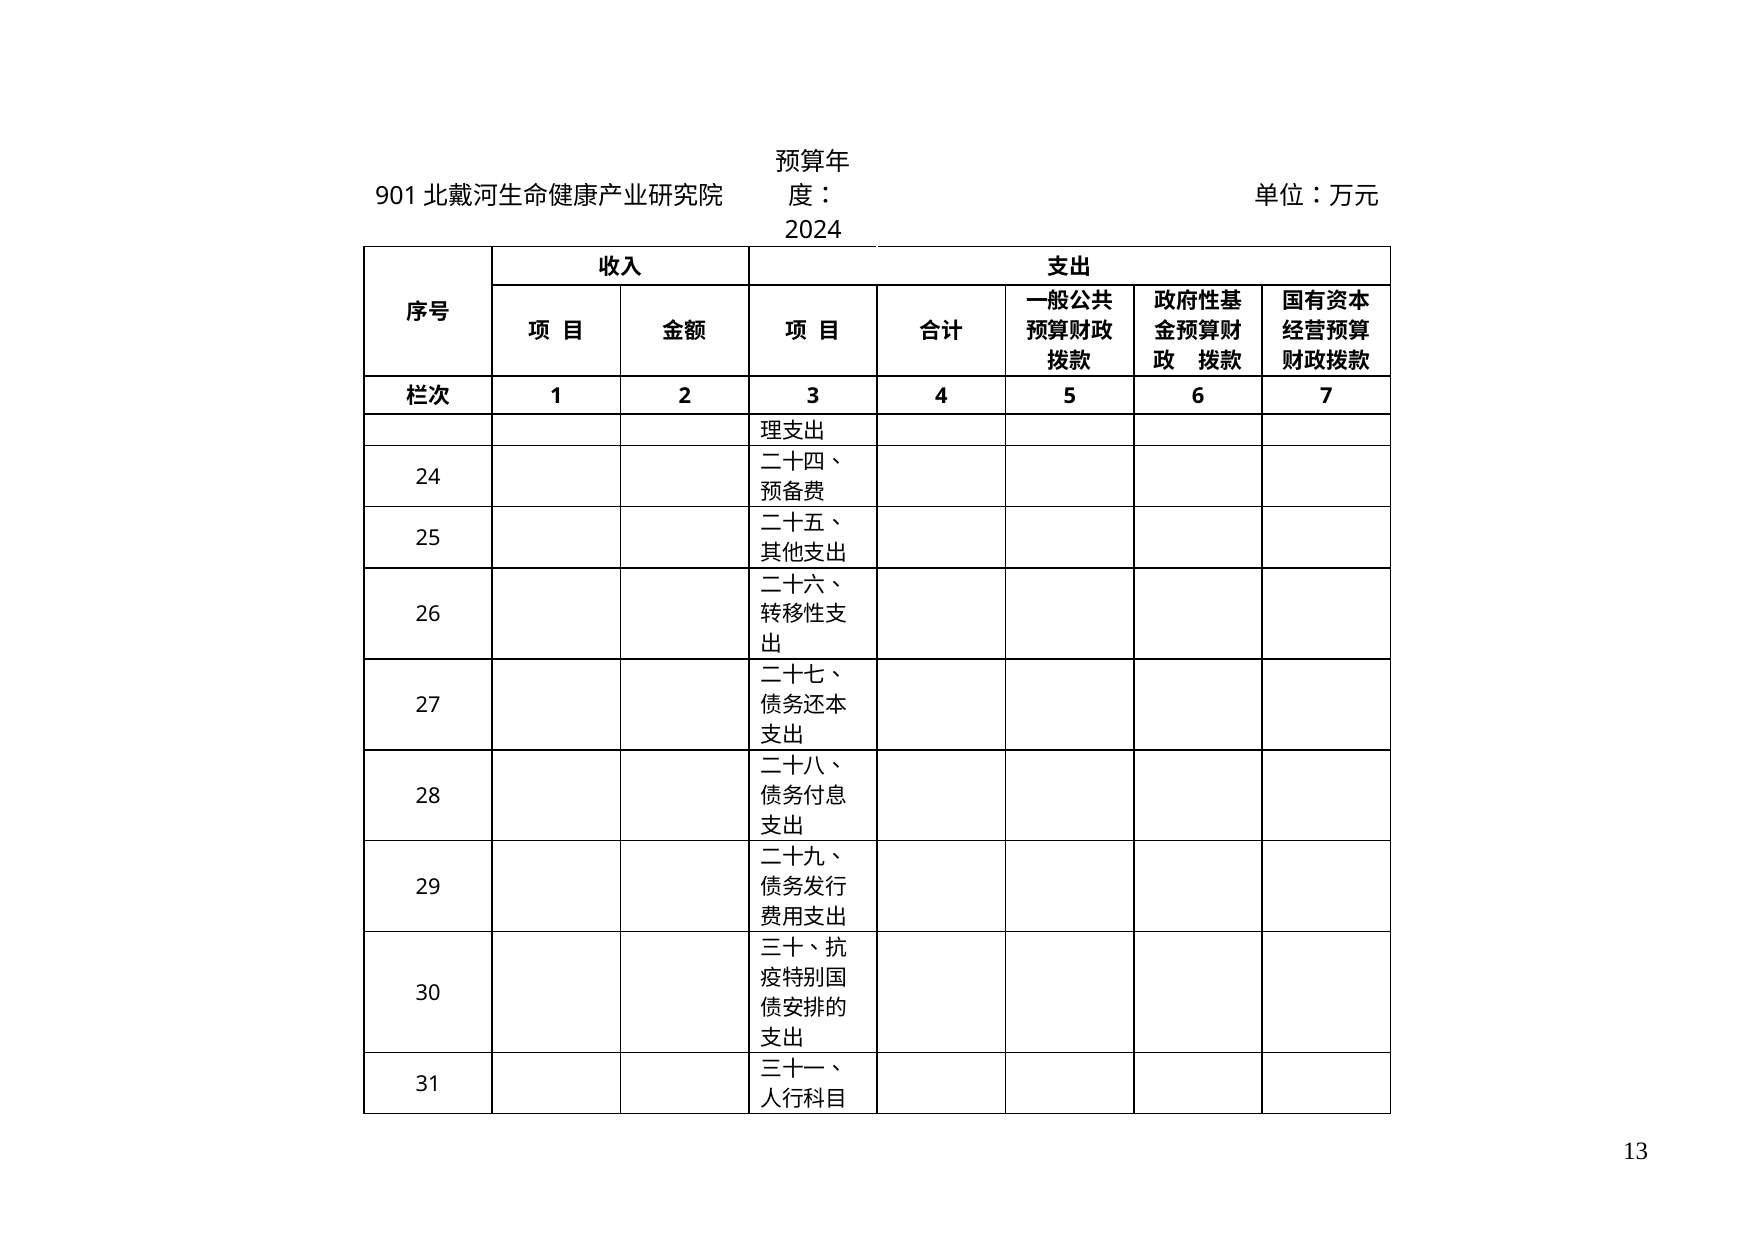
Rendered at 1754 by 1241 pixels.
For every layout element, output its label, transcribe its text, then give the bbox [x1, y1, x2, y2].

table_cell 4 [878, 377, 1005, 413]
table_cell [878, 1053, 1005, 1113]
table_cell [878, 932, 1005, 1051]
table_cell [621, 1053, 748, 1113]
table_cell [1135, 507, 1261, 567]
table_cell [621, 415, 748, 445]
table_cell 2 [621, 377, 748, 413]
table_cell 28 [365, 751, 491, 840]
table_cell 支出 [750, 247, 1390, 284]
table_cell [493, 507, 620, 567]
table_cell [621, 446, 748, 506]
table_cell [493, 751, 620, 840]
table_cell [1135, 932, 1261, 1051]
table_cell [1135, 569, 1261, 658]
table_cell 二十四、预备费 [750, 446, 876, 506]
table_cell [1006, 841, 1133, 931]
table_cell 29 [365, 841, 491, 931]
table_cell 二十七、债务还本支出 [750, 660, 876, 749]
table_cell [1006, 751, 1133, 840]
table_cell [1135, 841, 1261, 931]
table_cell 政府性基金预算财政 拨款 [1135, 286, 1261, 375]
table_cell [1263, 660, 1390, 749]
table_cell [1135, 1053, 1261, 1113]
table_cell 7 [1263, 377, 1390, 413]
table_cell 3 [750, 377, 876, 413]
table_cell [621, 569, 748, 658]
table_cell 23 [365, 415, 491, 445]
table_cell 二十六、转移性支出 [750, 569, 876, 658]
table_cell [1263, 932, 1390, 1051]
table_cell 收入 [493, 247, 748, 284]
table_cell 三十一、人行科目 [750, 1053, 876, 1113]
table_cell 31 [365, 1053, 491, 1113]
table_cell [1135, 660, 1261, 749]
table_cell [1006, 660, 1133, 749]
table_cell [621, 841, 748, 931]
table_cell [493, 841, 620, 931]
table_cell [621, 660, 748, 749]
table_cell 30 [365, 932, 491, 1051]
table_cell 项 目 [750, 286, 876, 375]
table_cell [878, 446, 1005, 506]
table_cell [878, 751, 1005, 840]
table_cell 国有资本经营预算财政拨款 [1263, 286, 1390, 375]
table_cell [1006, 446, 1133, 506]
table_cell [493, 415, 620, 445]
table_cell [1006, 415, 1133, 445]
table_cell [878, 569, 1005, 658]
table_cell 一般公共预算财政拨款 [1006, 286, 1133, 375]
table_cell 5 [1006, 377, 1133, 413]
table_cell 二十八、债务付息支出 [750, 751, 876, 840]
table_cell [1263, 1053, 1390, 1113]
table_cell 二十五、其他支出 [750, 507, 876, 567]
table_cell [878, 415, 1005, 445]
table_cell [878, 660, 1005, 749]
table_cell 26 [365, 569, 491, 658]
table_cell 24 [365, 446, 491, 506]
table_cell [1263, 841, 1390, 931]
table_cell 二十三、灾害防治及应急管理支出 [750, 415, 876, 445]
table_cell 25 [365, 507, 491, 567]
table_cell 1 [493, 377, 620, 413]
table_cell [878, 841, 1005, 931]
table_cell [1135, 446, 1261, 506]
table_cell 合计 [878, 286, 1005, 375]
table_cell [1135, 415, 1261, 445]
table_cell [493, 660, 620, 749]
table_cell [1135, 751, 1261, 840]
table_cell [1263, 446, 1390, 506]
table_cell [1263, 507, 1390, 567]
table_cell [1263, 415, 1390, 445]
table_cell [1006, 1053, 1133, 1113]
table_cell [1263, 569, 1390, 658]
table_cell 序号 [365, 247, 491, 375]
table_cell 三十、抗疫特别国债安排的支出 [750, 932, 876, 1051]
table_cell [621, 507, 748, 567]
table_cell 栏次 [365, 377, 491, 413]
table_cell [1006, 932, 1133, 1051]
table_header 预算年度：2024 [750, 143, 876, 246]
table_cell [621, 751, 748, 840]
table_cell [493, 1053, 620, 1113]
table_cell 项 目 [493, 286, 620, 375]
table_cell [493, 932, 620, 1051]
table_cell [1263, 751, 1390, 840]
table_cell [493, 446, 620, 506]
table_cell 二十九、债务发行费用支出 [750, 841, 876, 931]
table_header 901北戴河生命健康产业研究院 [365, 143, 748, 246]
table_cell 6 [1135, 377, 1261, 413]
table_cell [1006, 507, 1133, 567]
table_cell 27 [365, 660, 491, 749]
table_cell [621, 932, 748, 1051]
table_cell [493, 569, 620, 658]
table_header 单位：万元 [878, 143, 1390, 246]
table_cell [878, 507, 1005, 567]
table_cell [1006, 569, 1133, 658]
table_cell 金额 [621, 286, 748, 375]
